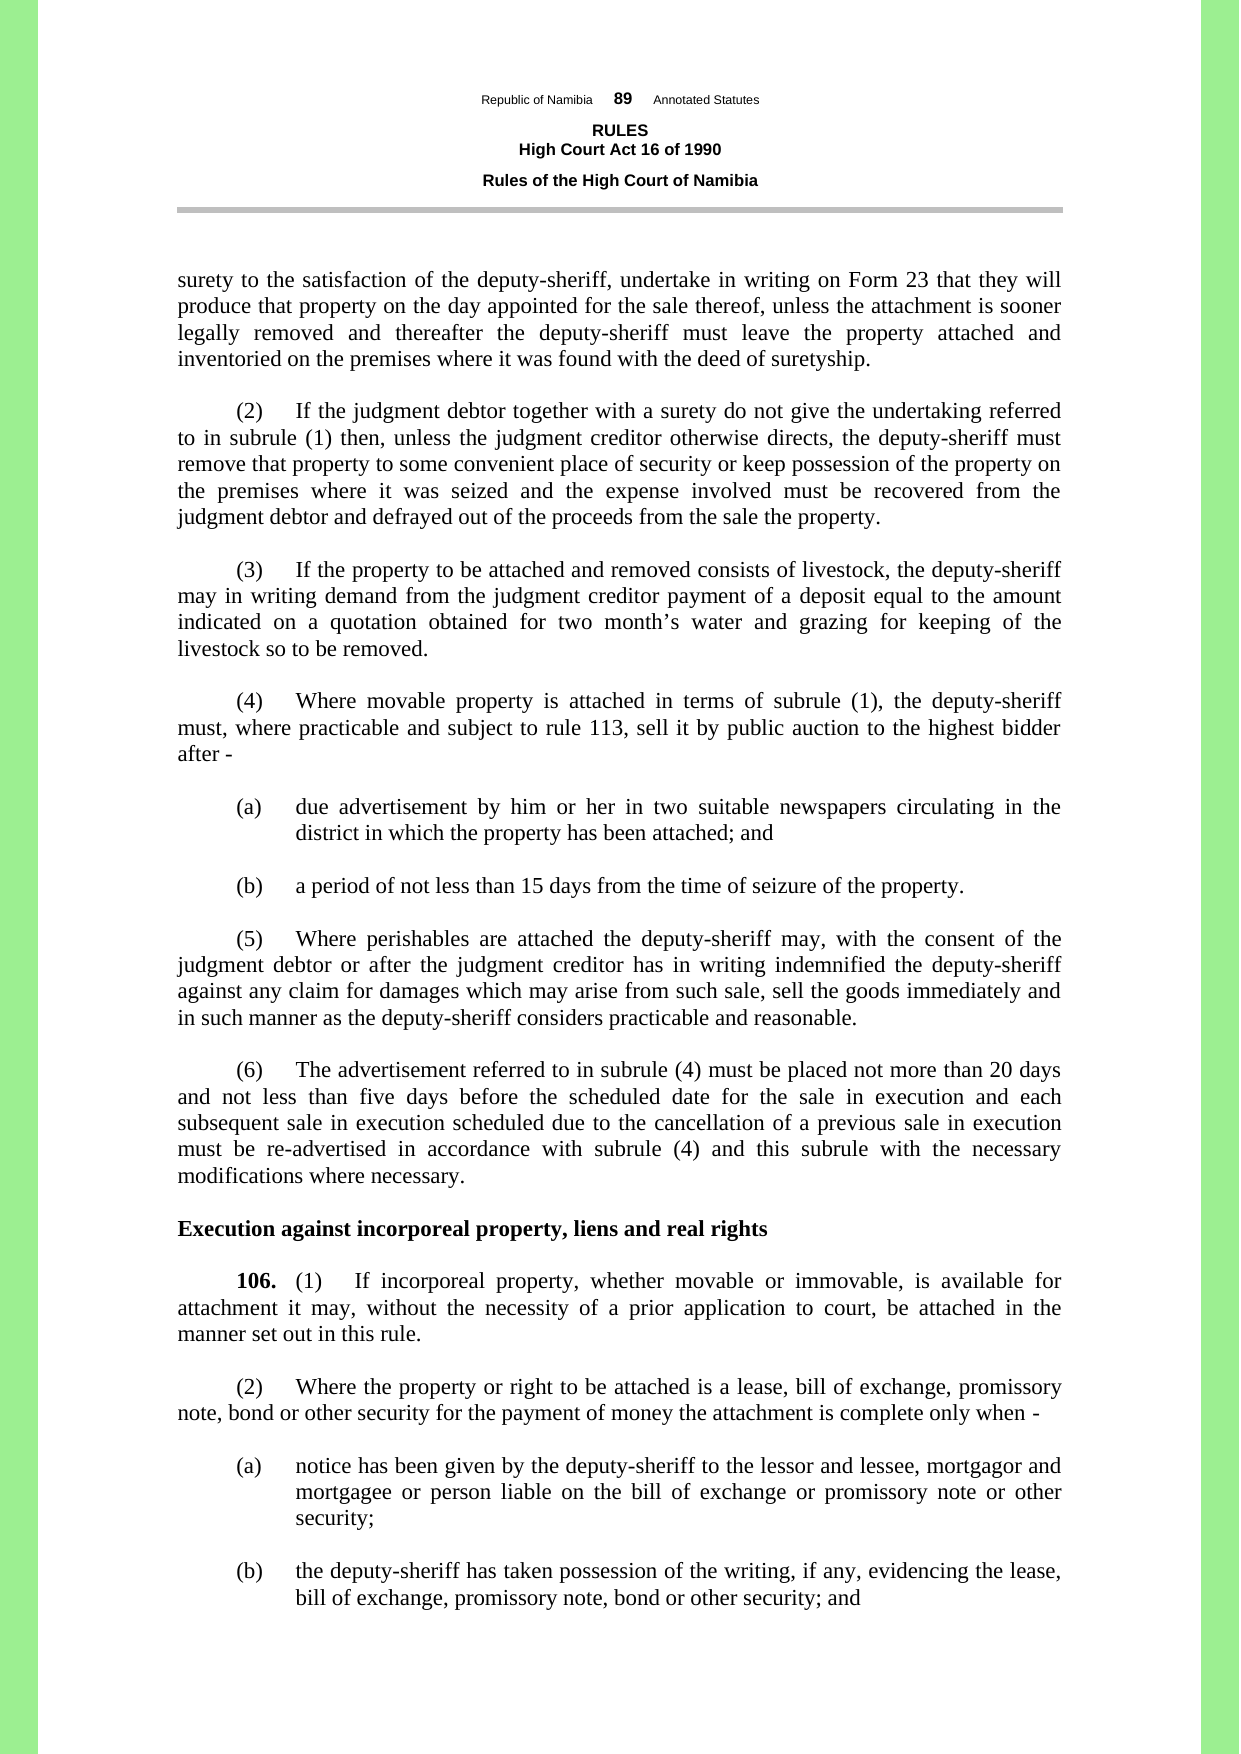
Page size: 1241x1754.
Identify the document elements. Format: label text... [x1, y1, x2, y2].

text (a) notice has been given by the deputy-sheriff to the lessor and lessee, mortgagor and mortgagee or person liable on the bill of exchange or promissory note or other security; [236, 1452, 1063, 1531]
text (2) Where the property or right to be attached is a lease, bill of exchange, promissory note, bond or other security for the payment of money the attachment is complete only when - [177, 1373, 1063, 1425]
text (b) the deputy-sheriff has taken possession of the writing, if any, evidencing the lease, bill of exchange, promissory note, bond or other security; and [236, 1557, 1063, 1610]
text (5) Where perishables are attached the deputy-sheriff may, with the consent of the judgment debtor or after the judgment creditor has in writing indemnified the deputy-sheriff against any claim for damages which may arise from such sale, sell the goods immediately and in such manner as the deputy-sheriff considers practicable and reasonable. [177, 925, 1063, 1030]
text Execution against incorporeal property, liens and real rights [177, 1214, 1063, 1241]
text (4) Where movable property is attached in terms of subrule (1), the deputy-sheriff must, where practicable and subject to rule 113, sell it by public auction to the highest bidder after - [177, 687, 1063, 767]
text 106. (1) If incorporeal property, whether movable or immovable, is available for attachment it may, without the necessity of a prior application to court, be attached in the manner set out in this rule. [177, 1267, 1063, 1346]
text (a) due advertisement by him or her in two suitable newspapers circulating in the district in which the property has been attached; and [236, 793, 1063, 846]
text (6) The advertisement referred to in subrule (4) must be placed not more than 20 days and not less than five days before the scheduled date for the sale in execution and each subsequent sale in execution scheduled due to the cancellation of a previous sale in execution must be re-advertised in accordance with subrule (4) and this subrule with the necessary modifications where necessary. [177, 1056, 1063, 1188]
text (3) If the property to be attached and removed consists of livestock, the deputy-sheriff may in writing demand from the judgment creditor payment of a deposit equal to the amount indicated on a quotation obtained for two month’s water and grazing for keeping of the livestock so to be removed. [177, 556, 1063, 661]
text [177, 266, 1063, 371]
text (b) a period of not less than 15 days from the time of seizure of the property. [236, 872, 1063, 898]
text (2) If the judgment debtor together with a surety do not give the undertaking referred to in subrule (1) then, unless the judgment creditor otherwise directs, the deputy-sheriff must remove that property to some convenient place of security or keep possession of the property on the premises where it was seized and the expense involved must be recovered from the judgment debtor and defrayed out of the proceeds from the sale the property. [177, 398, 1063, 529]
